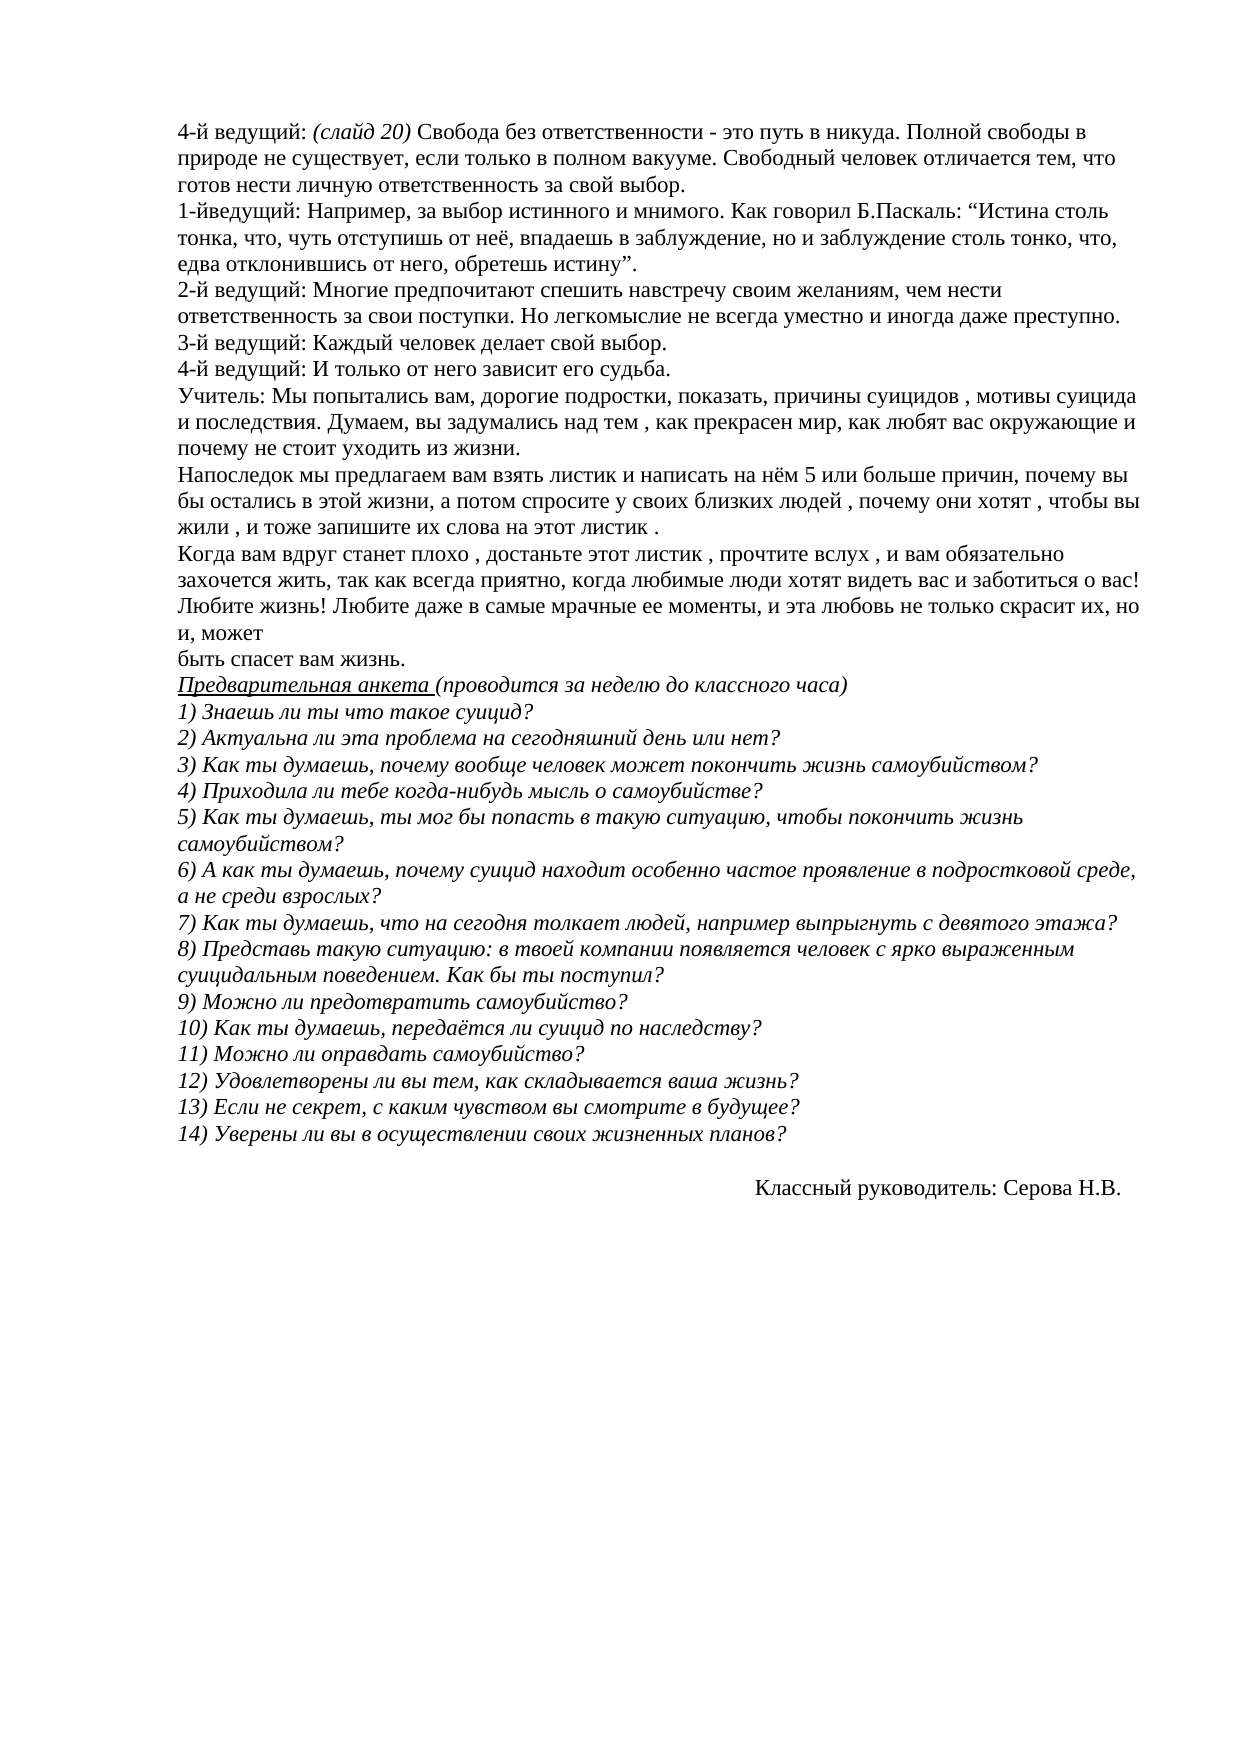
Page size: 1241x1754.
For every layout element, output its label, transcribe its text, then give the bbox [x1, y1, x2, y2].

text 9) Можно ли предотвратить самоубийство? [177, 988, 1152, 1014]
text 5) Как ты думаешь, ты мог бы попасть в такую ситуацию, чтобы покончить жизнь самоубийством? [177, 803, 1152, 856]
text 12) Удовлетворены ли вы тем, как складывается ваша жизнь? 13) Если не секрет, с каким чувством вы смотрите в будущее? 14) Уверены ли вы в осуществлении своих жизненных планов? [177, 1067, 1152, 1146]
text 2-й ведущий: Многие предпочитают спешить навстречу своим желаниям, чем нести ответственность за свои поступки. Но легкомыслие не всегда уместно и иногда даже преступно. [177, 276, 1152, 329]
text 10) Как ты думаешь, передаётся ли суицид по наследству? [177, 1014, 1152, 1041]
text Классный руководитель: Серова Н.В. [177, 1174, 1152, 1200]
text 4) Приходила ли тебе когда-нибудь мысль о самоубийстве? [177, 777, 1152, 803]
text 3-й ведущий: Каждый человек делает свой выбор. [177, 329, 1152, 355]
text 4-й ведущий: И только от него зависит его судьба. [177, 355, 1152, 382]
text 2) Актуальна ли эта проблема на сегодняшний день или нет? 3) Как ты думаешь, почему вообще человек может покончить жизнь самоубийством? [177, 724, 1152, 777]
text 1) Знаешь ли ты что такое суицид? [177, 698, 1152, 724]
text 11) Можно ли оправдать самоубийство? [177, 1041, 1152, 1067]
text Напоследок мы предлагаем вам взять листик и написать на нём 5 или больше причин, почему вы бы остались в этой жизни, а потом спросите у своих близких людей , почему они хотят , чтобы вы жили , и тоже запишите их слова на этот листик . [177, 461, 1152, 540]
text 7) Как ты думаешь, что на сегодня толкает людей, например выпрыгнуть с девятого этажа? [177, 909, 1152, 935]
text быть спасет вам жизнь. Предварительная анкета (проводится за неделю до классного часа) [177, 645, 1152, 698]
text Когда вам вдруг станет плохо , достаньте этот листик , прочтите вслух , и вам обязательно захочется жить, так как всегда приятно, когда любимые люди хотят видеть вас и заботиться о вас! Любите жизнь! Любите даже в самые мрачные ее моменты, и эта любовь не только скрасит их, но и, может [177, 540, 1152, 645]
text Учитель: Мы попытались вам, дорогие подростки, показать, причины суицидов , мотивы суицида и последствия. Думаем, вы задумались над тем , как прекрасен мир, как любят вас окружающие и почему не стоит уходить из жизни. [177, 382, 1152, 461]
text 8) Представь такую ситуацию: в твоей компании появляется человек с ярко выраженным суицидальным поведением. Как бы ты поступил? [177, 935, 1152, 988]
text 4-й ведущий: (слайд 20) Свобода без ответственности - это путь в никуда. Полной свободы в природе не существует, если только в полном вакууме. Свободный человек отличается тем, что готов нести личную ответственность за свой выбор. [177, 118, 1152, 197]
text 6) А как ты думаешь, почему суицид находит особенно частое проявление в подростковой среде, а не среди взрослых? [177, 856, 1152, 909]
text 1-йведущий: Например, за выбор истинного и мнимого. Как говорил Б.Паскаль: “Истина столь тонка, что, чуть отступишь от неё, впадаешь в заблуждение, но и заблуждение столь тонко, что, едва отклонившись от него, обретешь истину”. [177, 197, 1152, 276]
